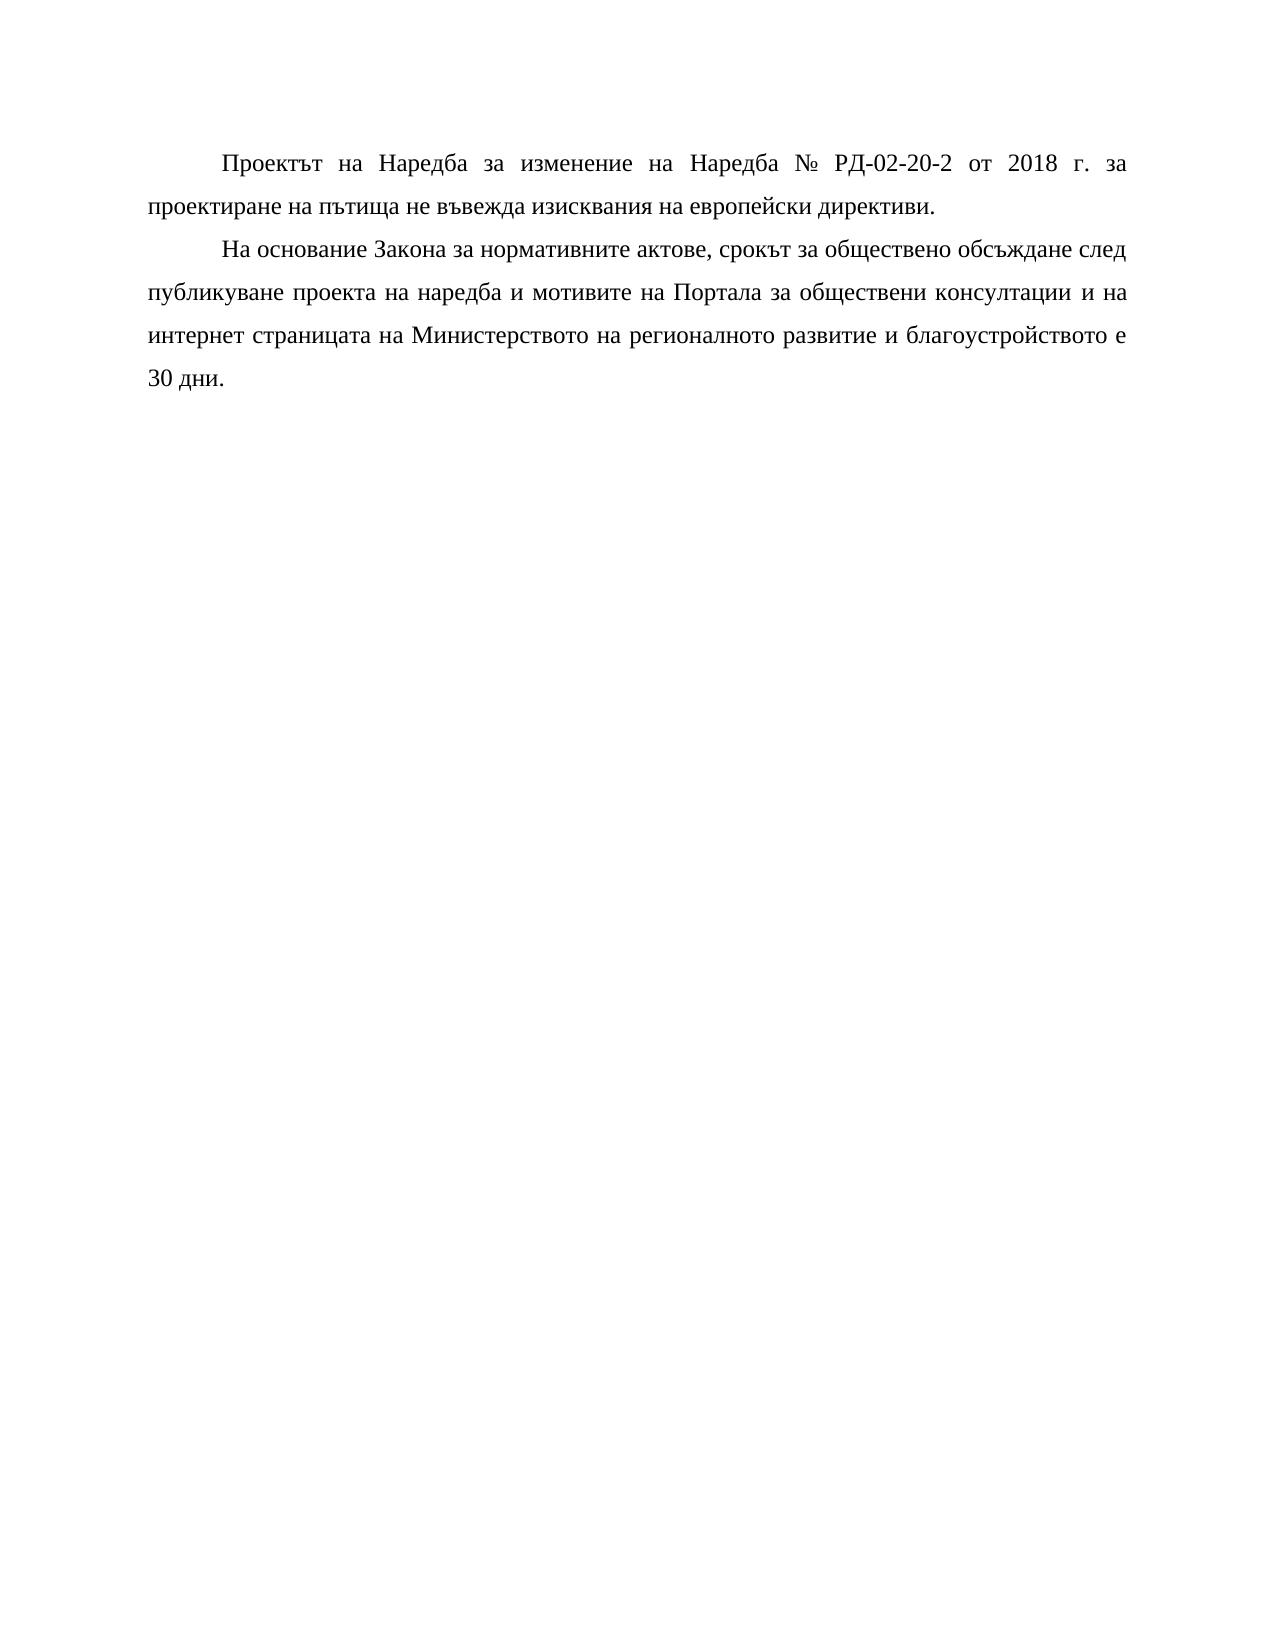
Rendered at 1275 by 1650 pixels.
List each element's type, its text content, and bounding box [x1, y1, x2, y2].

text Проектът на Наредба за изменение на Наредба № РД-02-20-2 от 2018 г. за проектиране на пътища не въвежда изисквания на европейски директиви. [148, 148, 1127, 219]
text На основание Закона за нормативните актове, срокът за обществено обсъждане след публикуване проекта на наредба и мотивите на Портала за обществени консултации и на интернет страницата на Министерството на регионалното развитие и благоустройството е 30 дни. [148, 234, 1127, 392]
